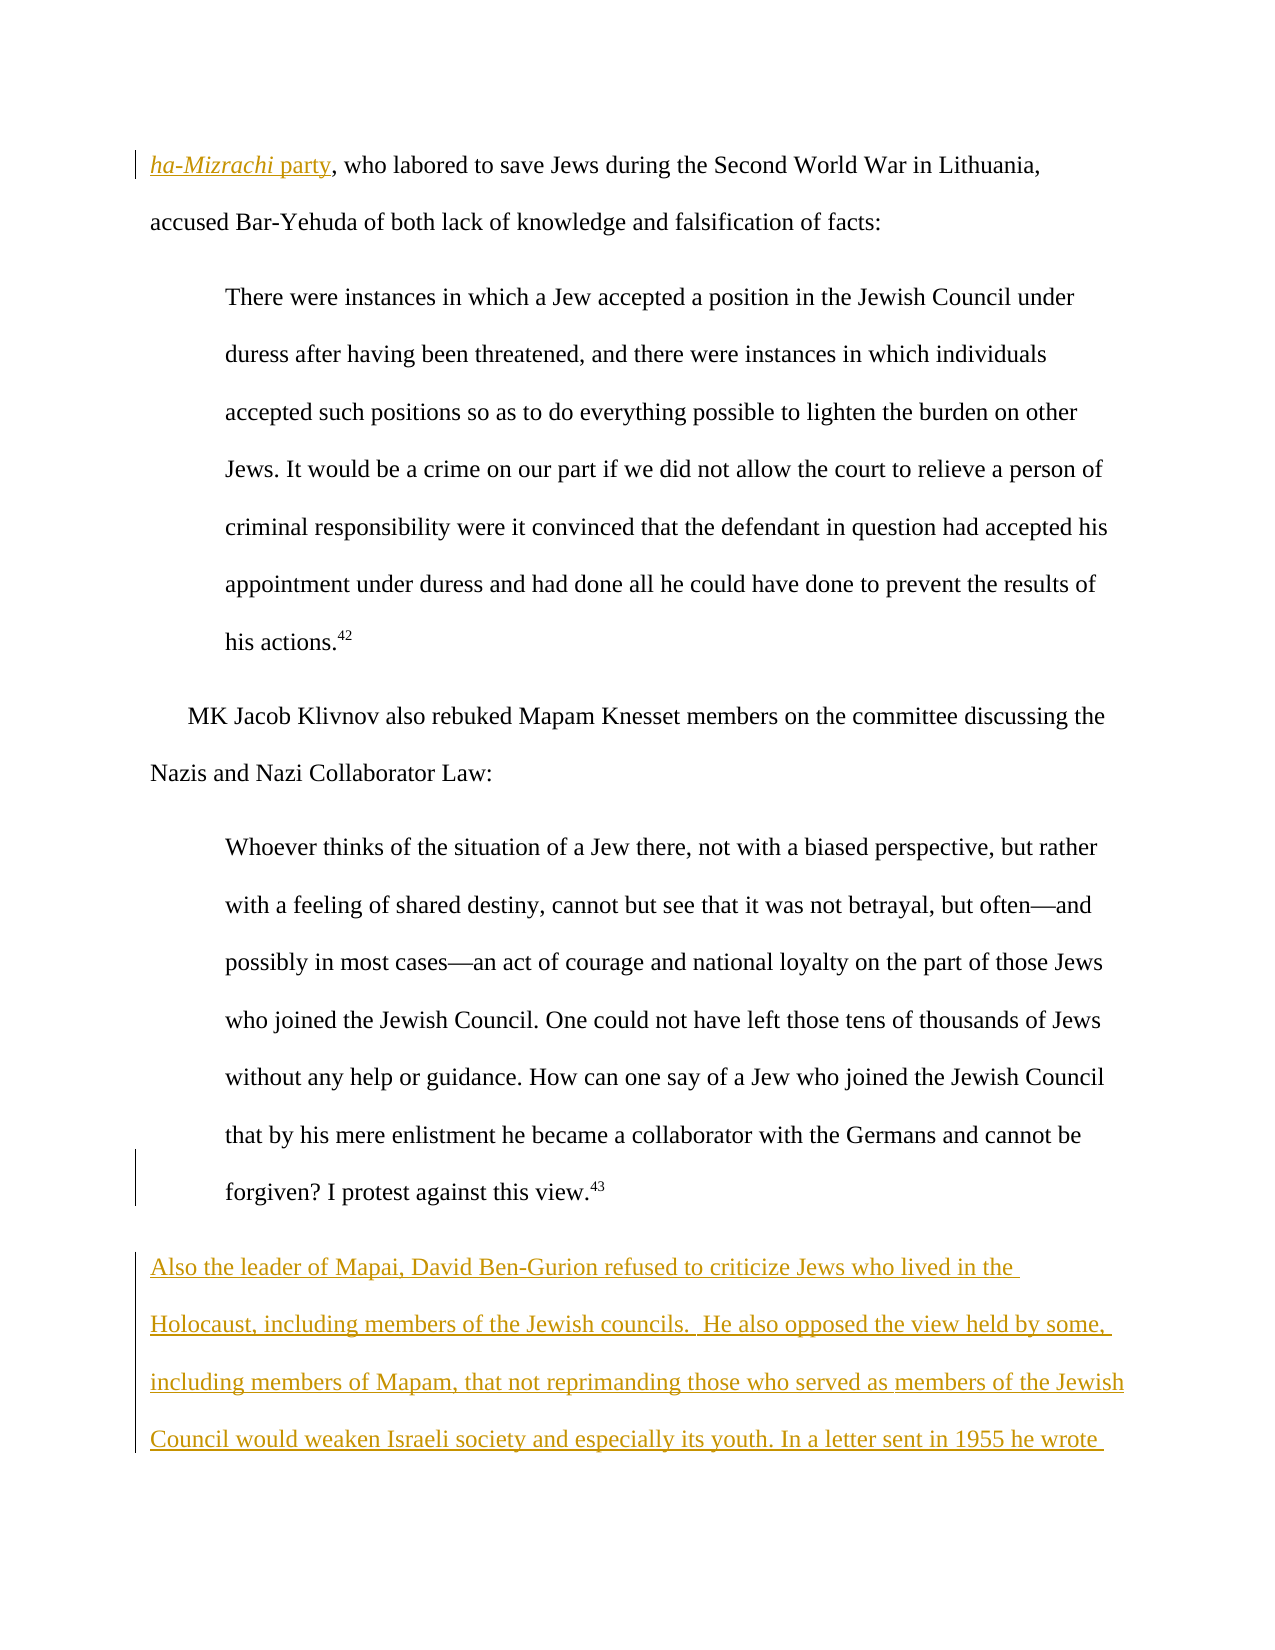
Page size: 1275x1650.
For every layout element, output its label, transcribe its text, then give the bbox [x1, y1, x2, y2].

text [150, 150, 1125, 236]
text MK Jacob Klivnov also rebuked Mapam Knesset members on the committee discussing the Nazis and Nazi Collaborator Law: [150, 701, 1125, 787]
text Whoever thinks of the situation of a Jew there, not with a biased perspective, but rather with a feeling of shared destiny, cannot but see that it was not betrayal, but often—and possibly in most cases—an act of courage and national loyalty on the part of those Jews who joined the Jewish Council. One could not have left those tens of thousands of Jews without any help or guidance. How can one say of a Jew who joined the Jewish Council that by his mere enlistment he became a collaborator with the Germans and cannot be forgiven? I protest against this view. [225, 832, 1125, 1206]
text There were instances in which a Jew accepted a position in the Jewish Council under duress after having been threatened, and there were instances in which individuals accepted such positions so as to do everything possible to lighten the burden on other Jews. It would be a crime on our part if we did not allow the court to relieve a person of criminal responsibility were it convinced that the defendant in question had accepted his appointment under duress and had done all he could have done to prevent the results of his actions. [225, 282, 1125, 655]
